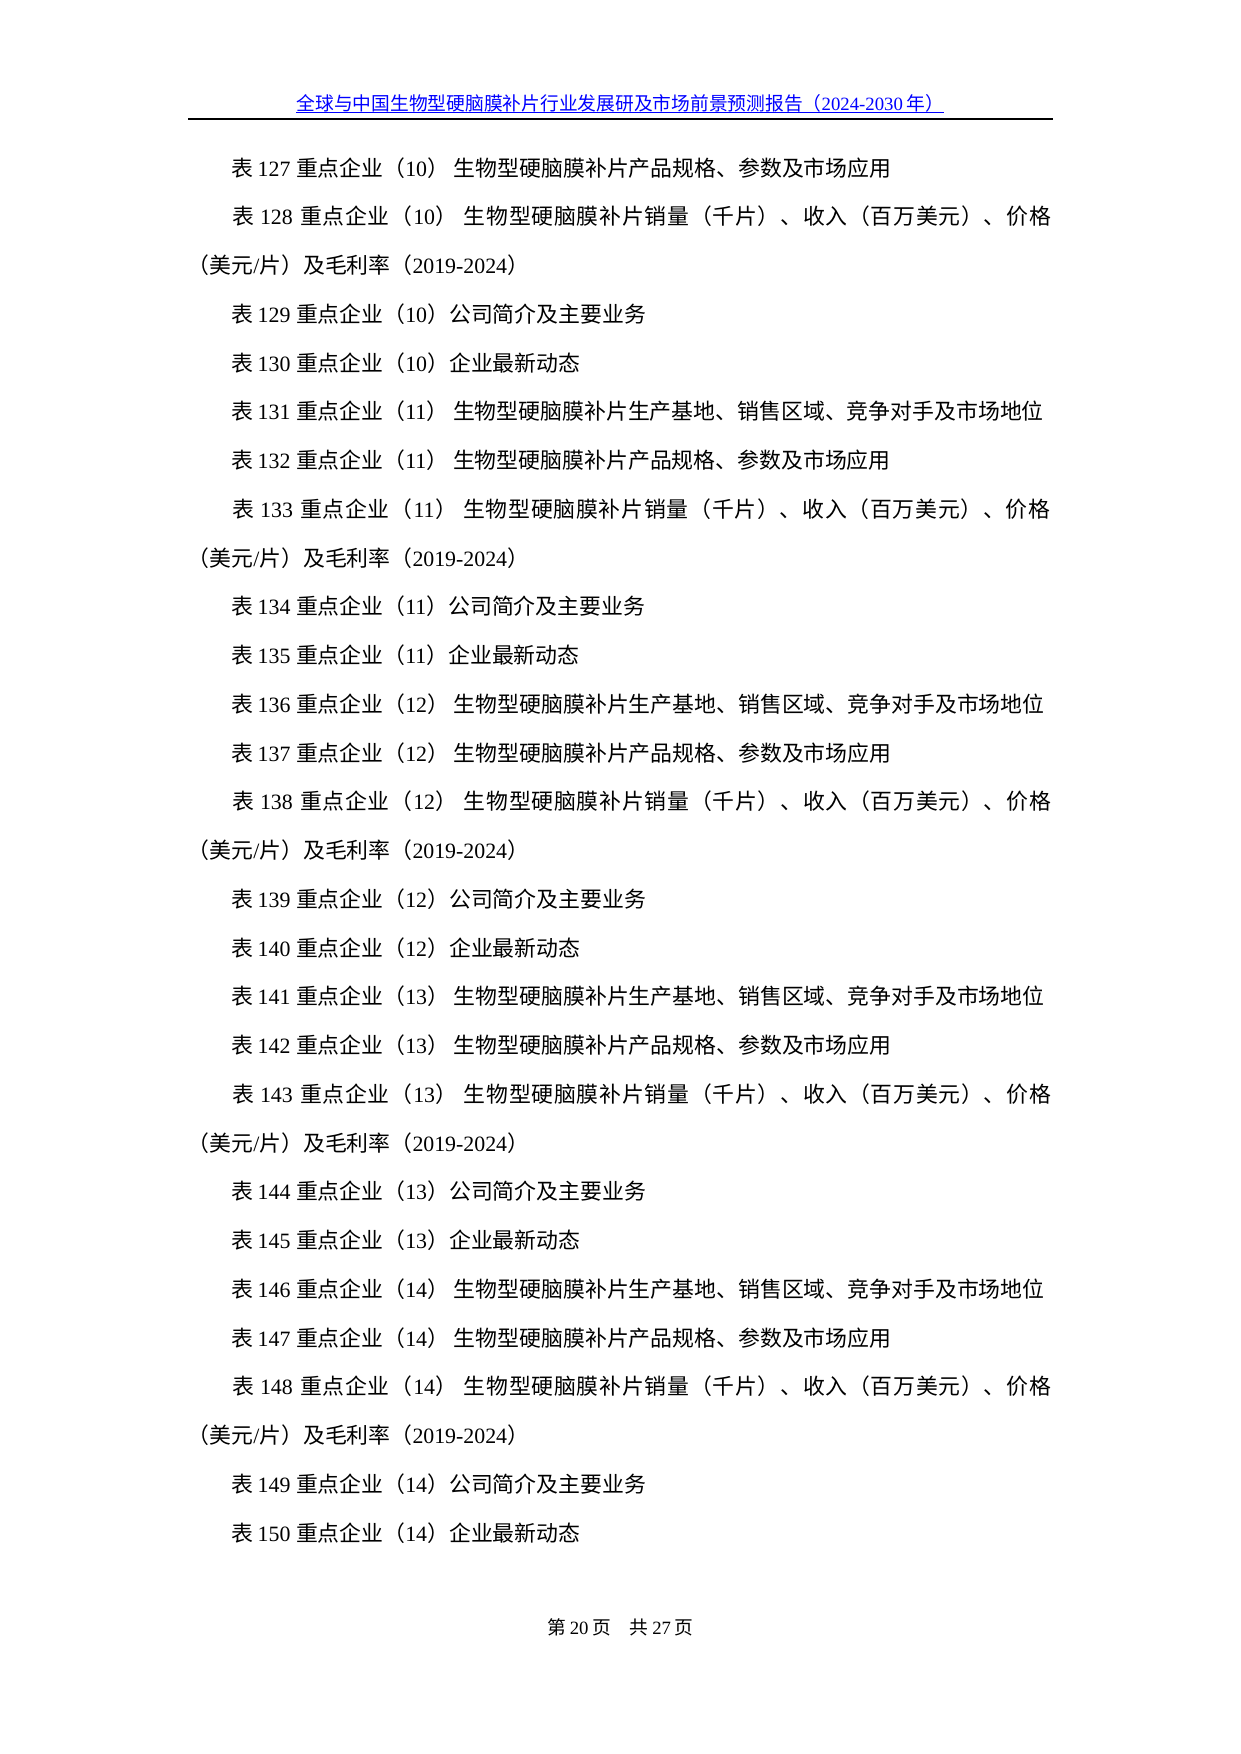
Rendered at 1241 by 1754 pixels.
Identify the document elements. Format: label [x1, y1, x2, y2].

text [187, 150, 1053, 1548]
